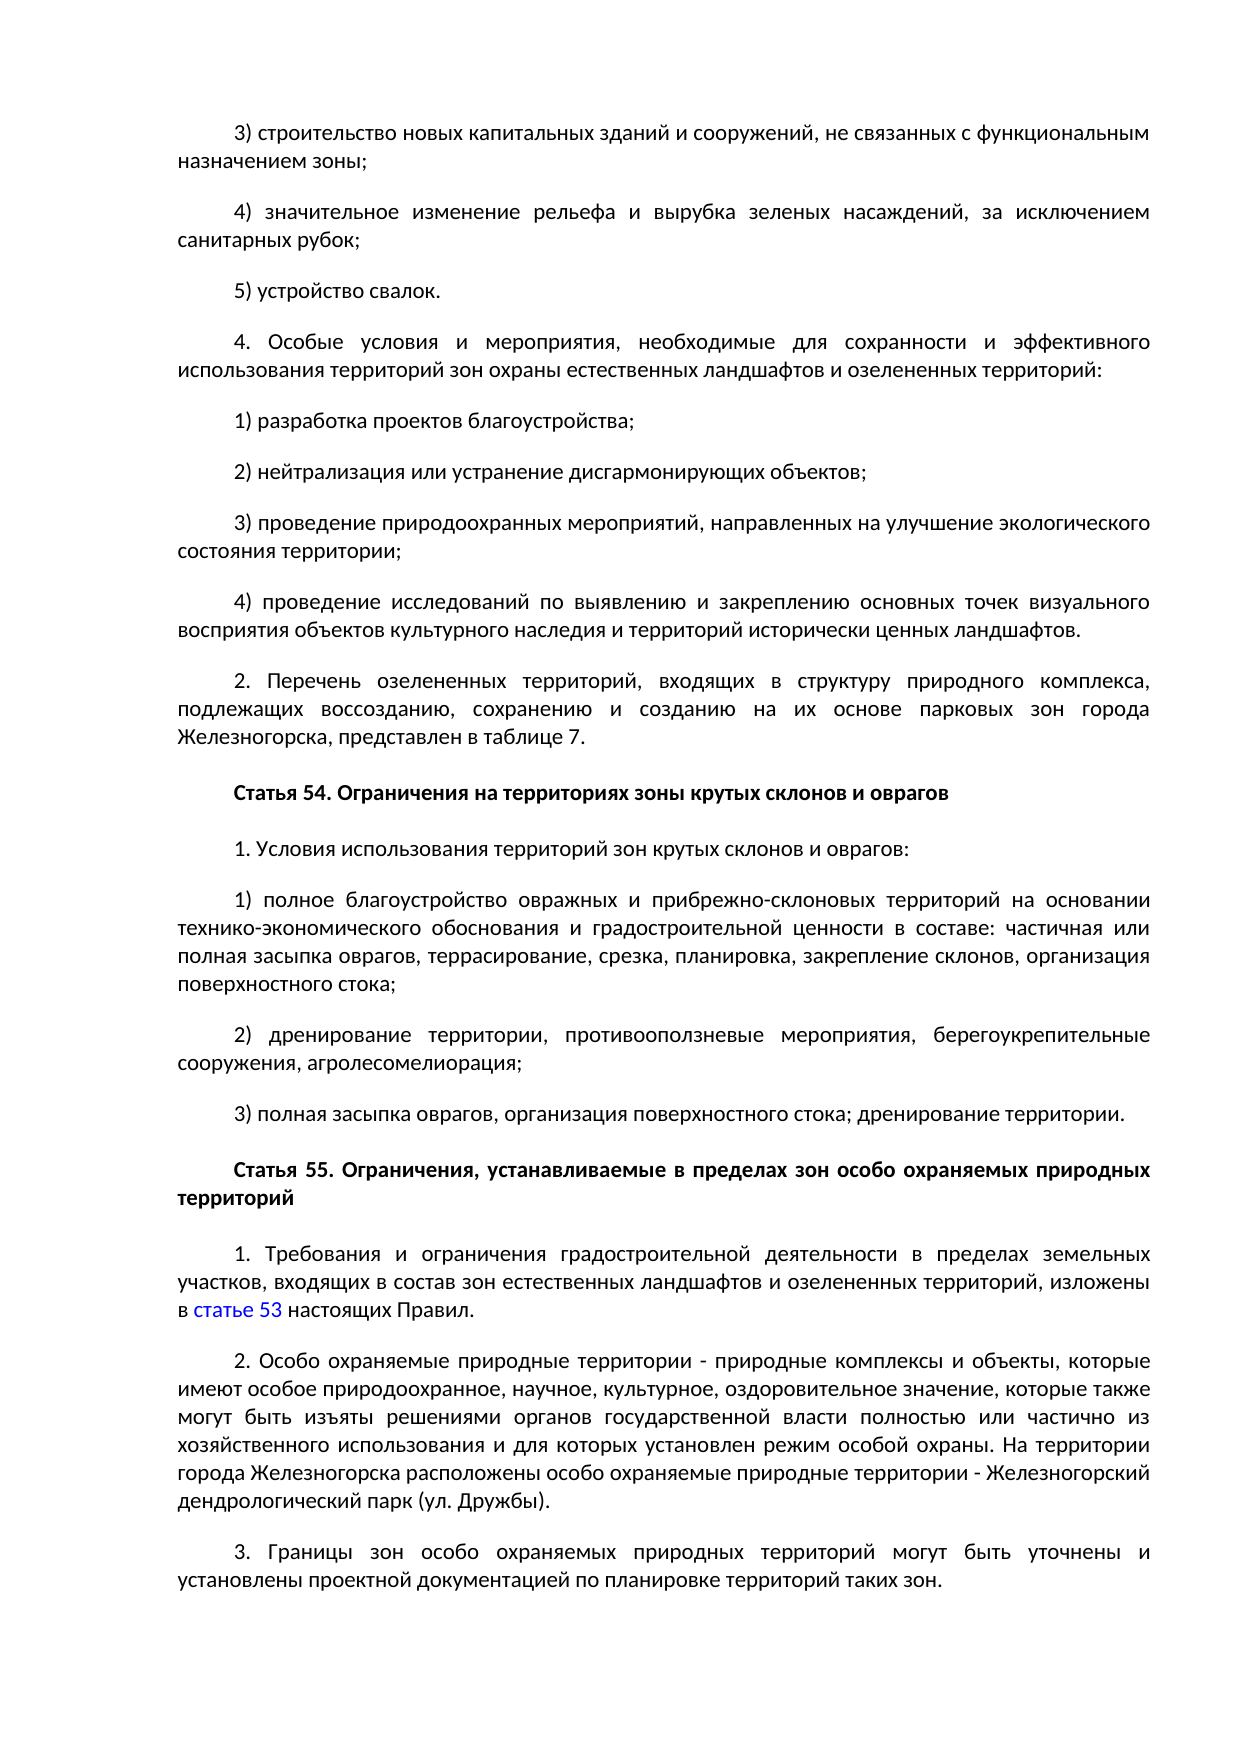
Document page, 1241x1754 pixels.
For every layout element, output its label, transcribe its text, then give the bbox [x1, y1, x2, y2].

text 2) нейтрализация или устранение дисгармонирующих объектов; [177, 457, 1152, 485]
text 1. Условия использования территорий зон крутых склонов и оврагов: [177, 834, 1152, 862]
title Статья 55. Ограничения, устанавливаемые в пределах зон особо охраняемых природных территорий [177, 1155, 1152, 1211]
text 2. Особо охраняемые природные территории - природные комплексы и объекты, которые имеют особое природоохранное, научное, культурное, оздоровительное значение, которые также могут быть изъяты решениями органов государственной власти полностью или частично из хозяйственного использования и для которых установлен режим особой охраны. На территории города Железногорска расположены особо охраняемые природные территории - Железногорский дендрологический парк (ул. Дружбы). [177, 1346, 1152, 1514]
text 3. Границы зон особо охраняемых природных территорий могут быть уточнены и установлены проектной документацией по планировке территорий таких зон. [177, 1537, 1152, 1593]
title Статья 54. Ограничения на территориях зоны крутых склонов и оврагов [177, 778, 1152, 806]
text 2. Перечень озелененных территорий, входящих в структуру природного комплекса, подлежащих воссозданию, сохранению и созданию на их основе парковых зон города Железногорска, представлен в таблице 7. [177, 666, 1152, 750]
text 1) полное благоустройство овражных и прибрежно-склоновых территорий на основании технико-экономического обоснования и градостроительной ценности в составе: частичная или полная засыпка оврагов, террасирование, срезка, планировка, закрепление склонов, организация поверхностного стока; [177, 885, 1152, 997]
text 3) проведение природоохранных мероприятий, направленных на улучшение экологического состояния территории; [177, 508, 1152, 564]
text 1) разработка проектов благоустройства; [177, 406, 1152, 434]
text 3) строительство новых капитальных зданий и сооружений, не связанных с функциональным назначением зоны; [177, 118, 1152, 174]
text 4) проведение исследований по выявлению и закреплению основных точек визуального восприятия объектов культурного наследия и территорий исторически ценных ландшафтов. [177, 587, 1152, 643]
text 1. Требования и ограничения градостроительной деятельности в пределах земельных участков, входящих в состав зон естественных ландшафтов и озелененных территорий, изложены в статье 53 настоящих Правил. [177, 1239, 1152, 1323]
text 4. Особые условия и мероприятия, необходимые для сохранности и эффективного использования территорий зон охраны естественных ландшафтов и озелененных территорий: [177, 327, 1152, 383]
text 2) дренирование территории, противооползневые мероприятия, берегоукрепительные сооружения, агролесомелиорация; [177, 1020, 1152, 1076]
text 5) устройство свалок. [177, 276, 1152, 304]
text 4) значительное изменение рельефа и вырубка зеленых насаждений, за исключением санитарных рубок; [177, 197, 1152, 253]
text 3) полная засыпка оврагов, организация поверхностного стока; дренирование территории. [177, 1099, 1152, 1127]
